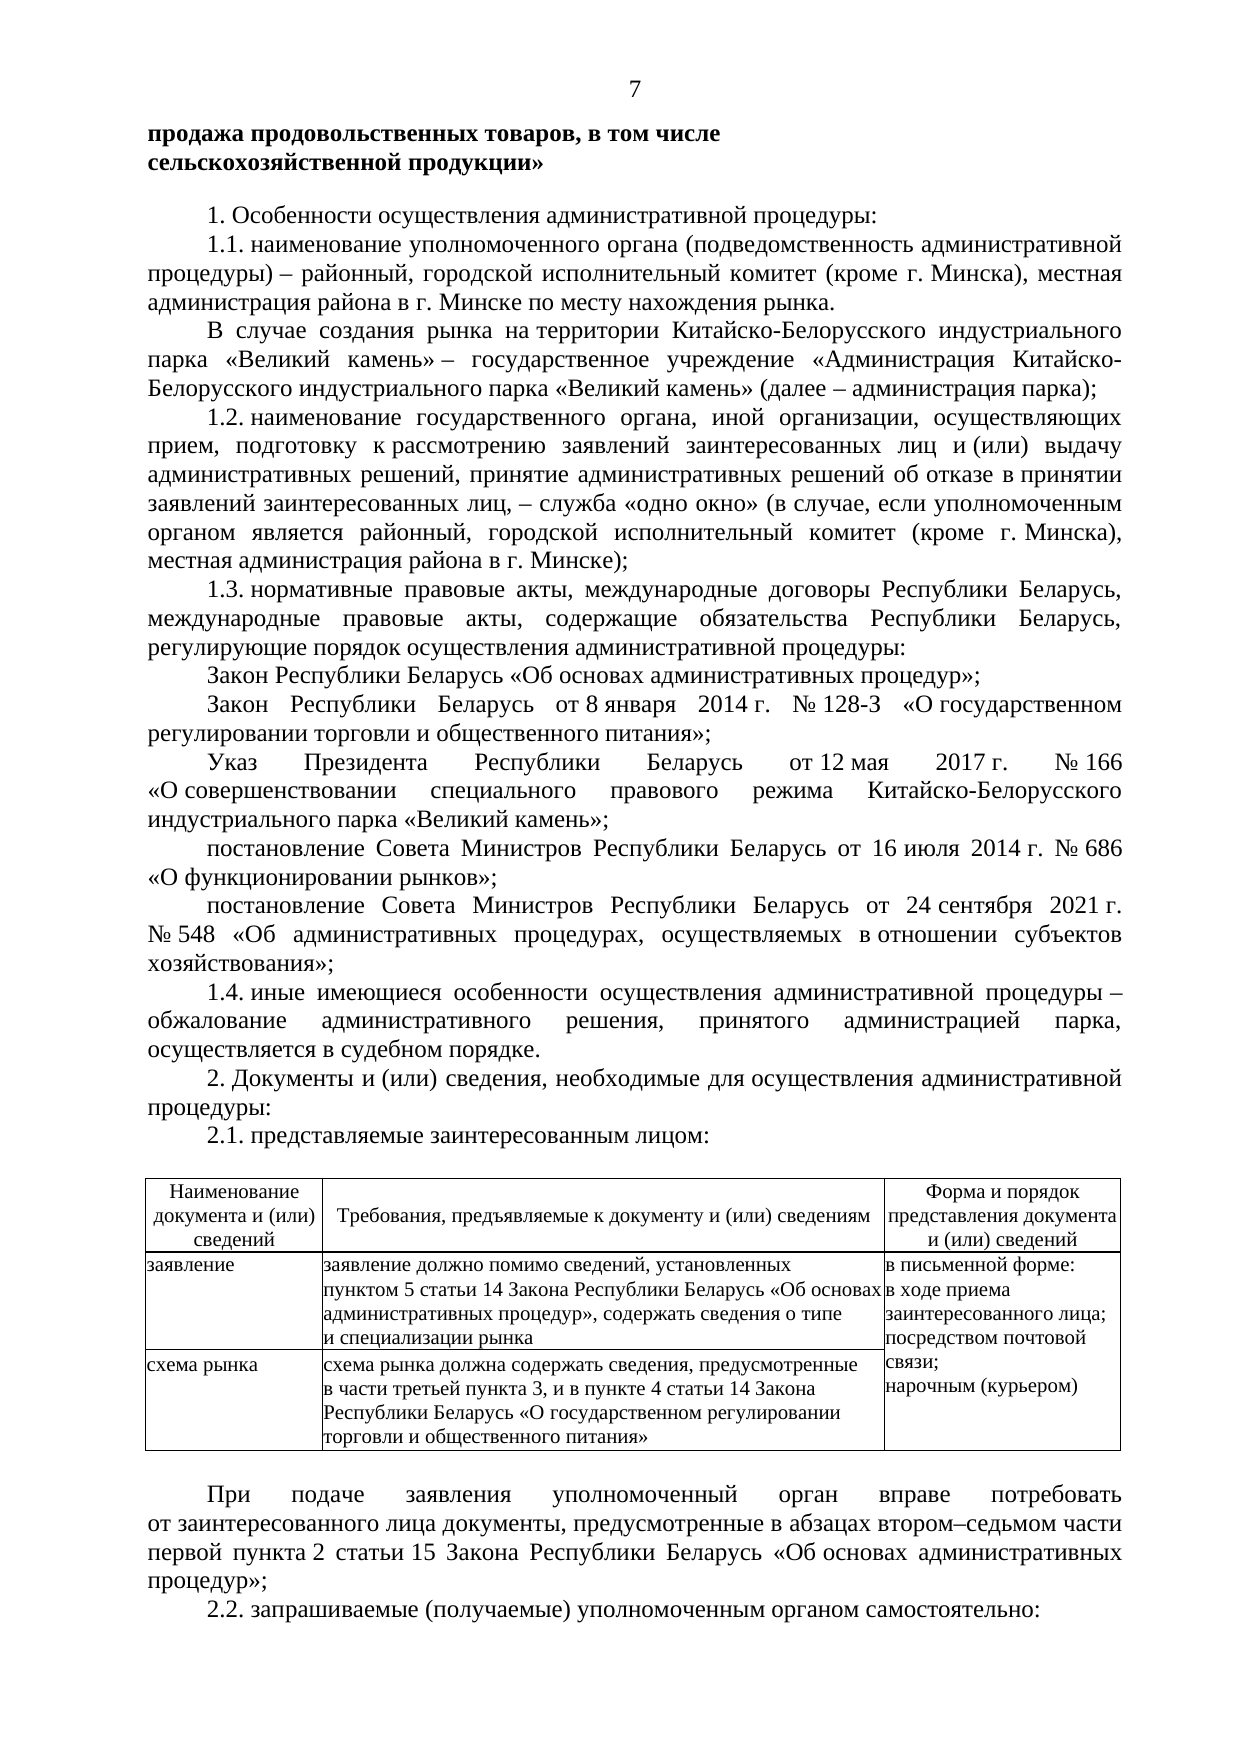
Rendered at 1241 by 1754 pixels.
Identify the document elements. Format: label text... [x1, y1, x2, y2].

text 1.1. наименование уполномоченного органа (подведомственность административной процедуры) – районный, городской исполнительный комитет (кроме г. Минска), местная администрация района в г. Минске по месту нахождения рынка. [147, 229, 1122, 316]
text 2.2. запрашиваемые (получаемые) уполномоченным органом самостоятельно: [147, 1594, 1122, 1623]
text постановление Совета Министров Республики Беларусь от 24 сентября 2021 г. № 548 «Об административных процедурах, осуществляемых в отношении субъектов хозяйствования»; [147, 891, 1122, 977]
text 1. Особенности осуществления административной процедуры: [147, 201, 1122, 229]
text постановление Совета Министров Республики Беларусь от 16 июля 2014 г. № 686 «О функционировании рынков»; [147, 833, 1122, 891]
table_cell заявление должно помимо сведений, установленных пунктом 5 статьи 14 Закона Республики Беларусь «Об основах административных процедур», содержать сведения о типе и специализации рынка [323, 1253, 884, 1349]
text 1.2. наименование государственного органа, иной организации, осуществляющих прием, подготовку к рассмотрению заявлений заинтересованных лиц и (или) выдачу административных решений, принятие административных решений об отказе в принятии заявлений заинтересованных лиц, – служба «одно окно» (в случае, если уполномоченным органом является районный, городской исполнительный комитет (кроме г. Минска), местная администрация района в г. Минске); [147, 402, 1122, 574]
table_header Форма и порядок представления документа и (или) сведений [885, 1179, 1120, 1251]
text 2. Документы и (или) сведения, необходимые для осуществления административной процедуры: [147, 1063, 1122, 1121]
table_header Требования, предъявляемые к документу и (или) сведениям [323, 1179, 884, 1251]
text 2.1. представляемые заинтересованным лицом: [147, 1121, 1122, 1149]
table_cell в письменной форме: в ходе приема заинтересованного лица; посредством почтовой связи; нарочным (курьером) [885, 1253, 1120, 1449]
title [147, 118, 1122, 176]
text Закон Республики Беларусь «Об основах административных процедур»; [147, 661, 1122, 689]
text При подаче заявления уполномоченный орган вправе потребовать от заинтересованного лица документы, предусмотренные в абзацах втором–седьмом части первой пункта 2 статьи 15 Закона Республики Беларусь «Об основах административных процедур»; [147, 1479, 1122, 1594]
table_cell схема рынка [146, 1350, 322, 1449]
table_cell заявление [146, 1253, 322, 1349]
text Закон Республики Беларусь от 8 января 2014 г. № 128-З «О государственном регулировании торговли и общественного питания»; [147, 689, 1122, 747]
text В случае создания рынка на территории Китайско-Белорусского индустриального парка «Великий камень» – государственное учреждение «Администрация Китайско-Белорусского индустриального парка «Великий камень» (далее – администрация парка); [147, 316, 1122, 402]
text 1.4. иные имеющиеся особенности осуществления административной процедуры – обжалование административного решения, принятого администрацией парка, осуществляется в судебном порядке. [147, 977, 1122, 1063]
table_cell схема рынка должна содержать сведения, предусмотренные в части третьей пункта 3, и в пункте 4 статьи 14 Закона Республики Беларусь «О государственном регулировании торговли и общественного питания» [323, 1350, 884, 1449]
text 1.3. нормативные правовые акты, международные договоры Республики Беларусь, международные правовые акты, содержащие обязательства Республики Беларусь, регулирующие порядок осуществления административной процедуры: [147, 574, 1122, 661]
text Указ Президента Республики Беларусь от 12 мая 2017 г. № 166 «О совершенствовании специального правового режима Китайско-Белорусского индустриального парка «Великий камень»; [147, 747, 1122, 833]
table_header Наименование документа и (или) сведений [146, 1179, 322, 1251]
